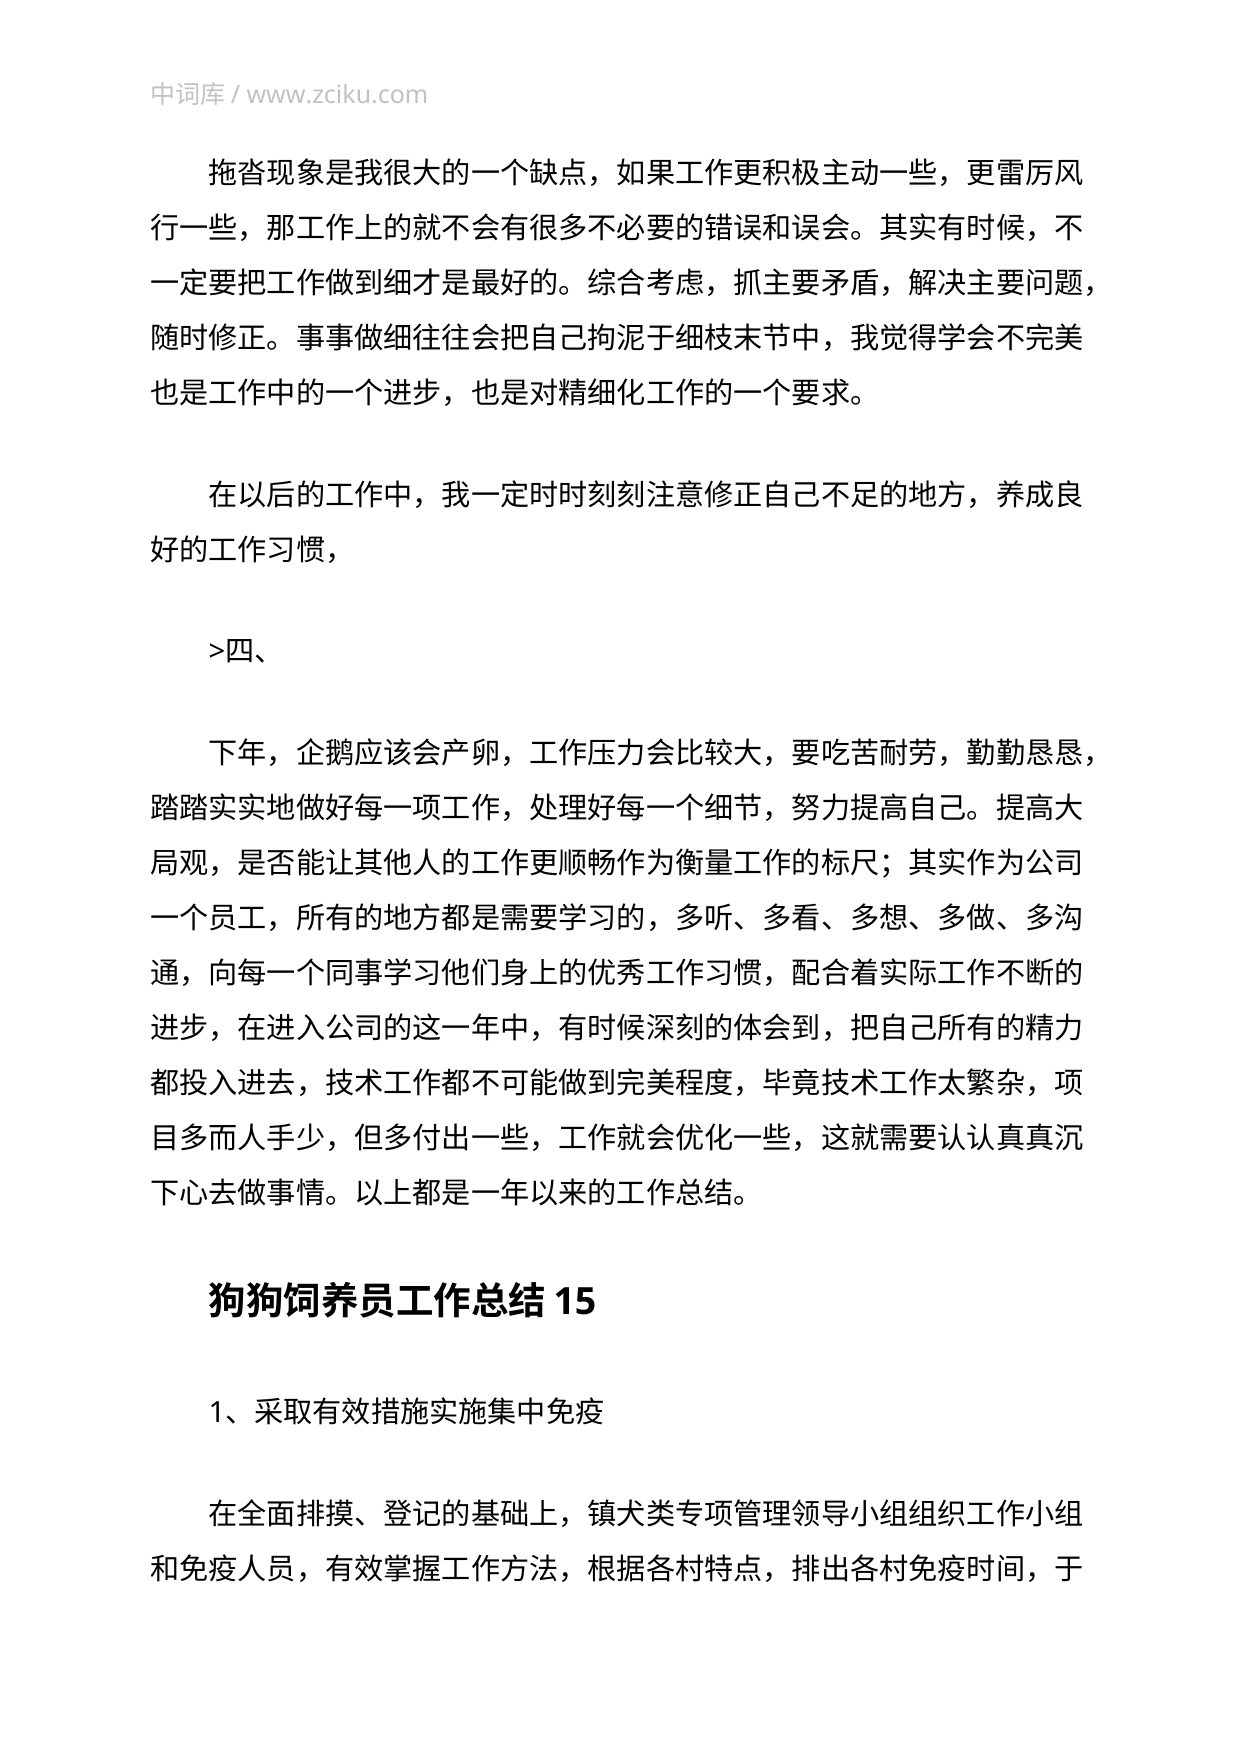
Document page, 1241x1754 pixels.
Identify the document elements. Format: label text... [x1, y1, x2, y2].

text >四、 [150, 628, 1090, 670]
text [150, 1491, 1090, 1588]
text 拖沓现象是我很大的一个缺点，如果工作更积极主动一些，更雷厉风行一些，那工作上的就不会有很多不必要的错误和误会。其实有时候，不一定要把工作做到细才是最好的。综合考虑，抓主要矛盾，解决主要问题，随时修正。事事做细往往会把自己拘泥于细枝末节中，我觉得学会不完美也是工作中的一个进步，也是对精细化工作的一个要求。 [150, 150, 1090, 412]
text 下年，企鹅应该会产卵，工作压力会比较大，要吃苦耐劳，勤勤恳恳，踏踏实实地做好每一项工作，处理好每一个细节，努力提高自己。提高大局观，是否能让其他人的工作更顺畅作为衡量工作的标尺；其实作为公司一个员工，所有的地方都是需要学习的，多听、多看、多想、多做、多沟通，向每一个同事学习他们身上的优秀工作习惯，配合着实际工作不断的进步，在进入公司的这一年中，有时候深刻的体会到，把自己所有的精力都投入进去，技术工作都不可能做到完美程度，毕竟技术工作太繁杂，项目多而人手少，但多付出一些，工作就会优化一些，这就需要认认真真沉下心去做事情。以上都是一年以来的工作总结。 [150, 730, 1090, 1211]
text 1、采取有效措施实施集中免疫 [150, 1388, 1090, 1431]
text 狗狗饲养员工作总结15 [150, 1271, 1090, 1325]
text 在以后的工作中，我一定时时刻刻注意修正自己不足的地方，养成良好的工作习惯， [150, 471, 1090, 568]
